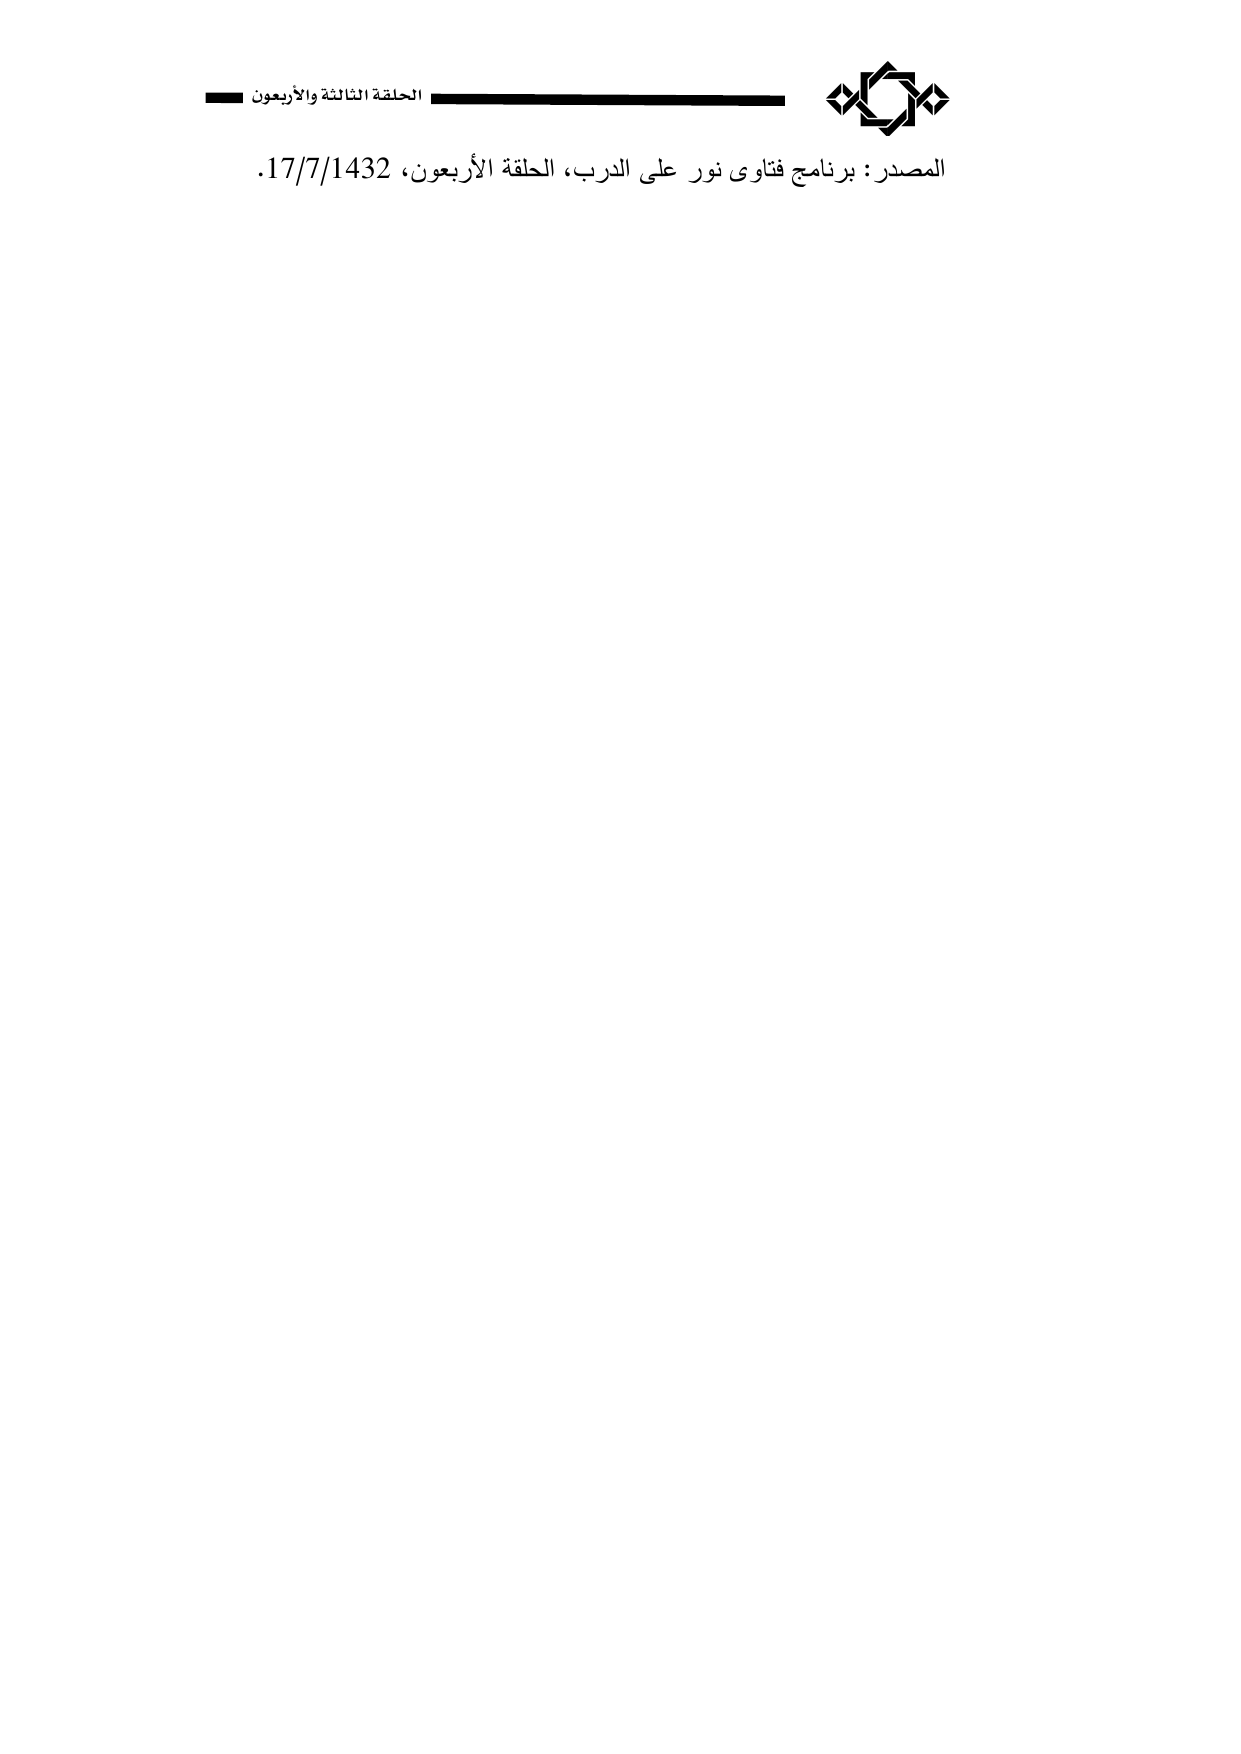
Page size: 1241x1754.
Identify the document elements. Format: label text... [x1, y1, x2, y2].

text المصدر: برنامج فتاوى نور على الدرب، الحلقة الأربعون، 17/7/1432. [207, 144, 945, 192]
